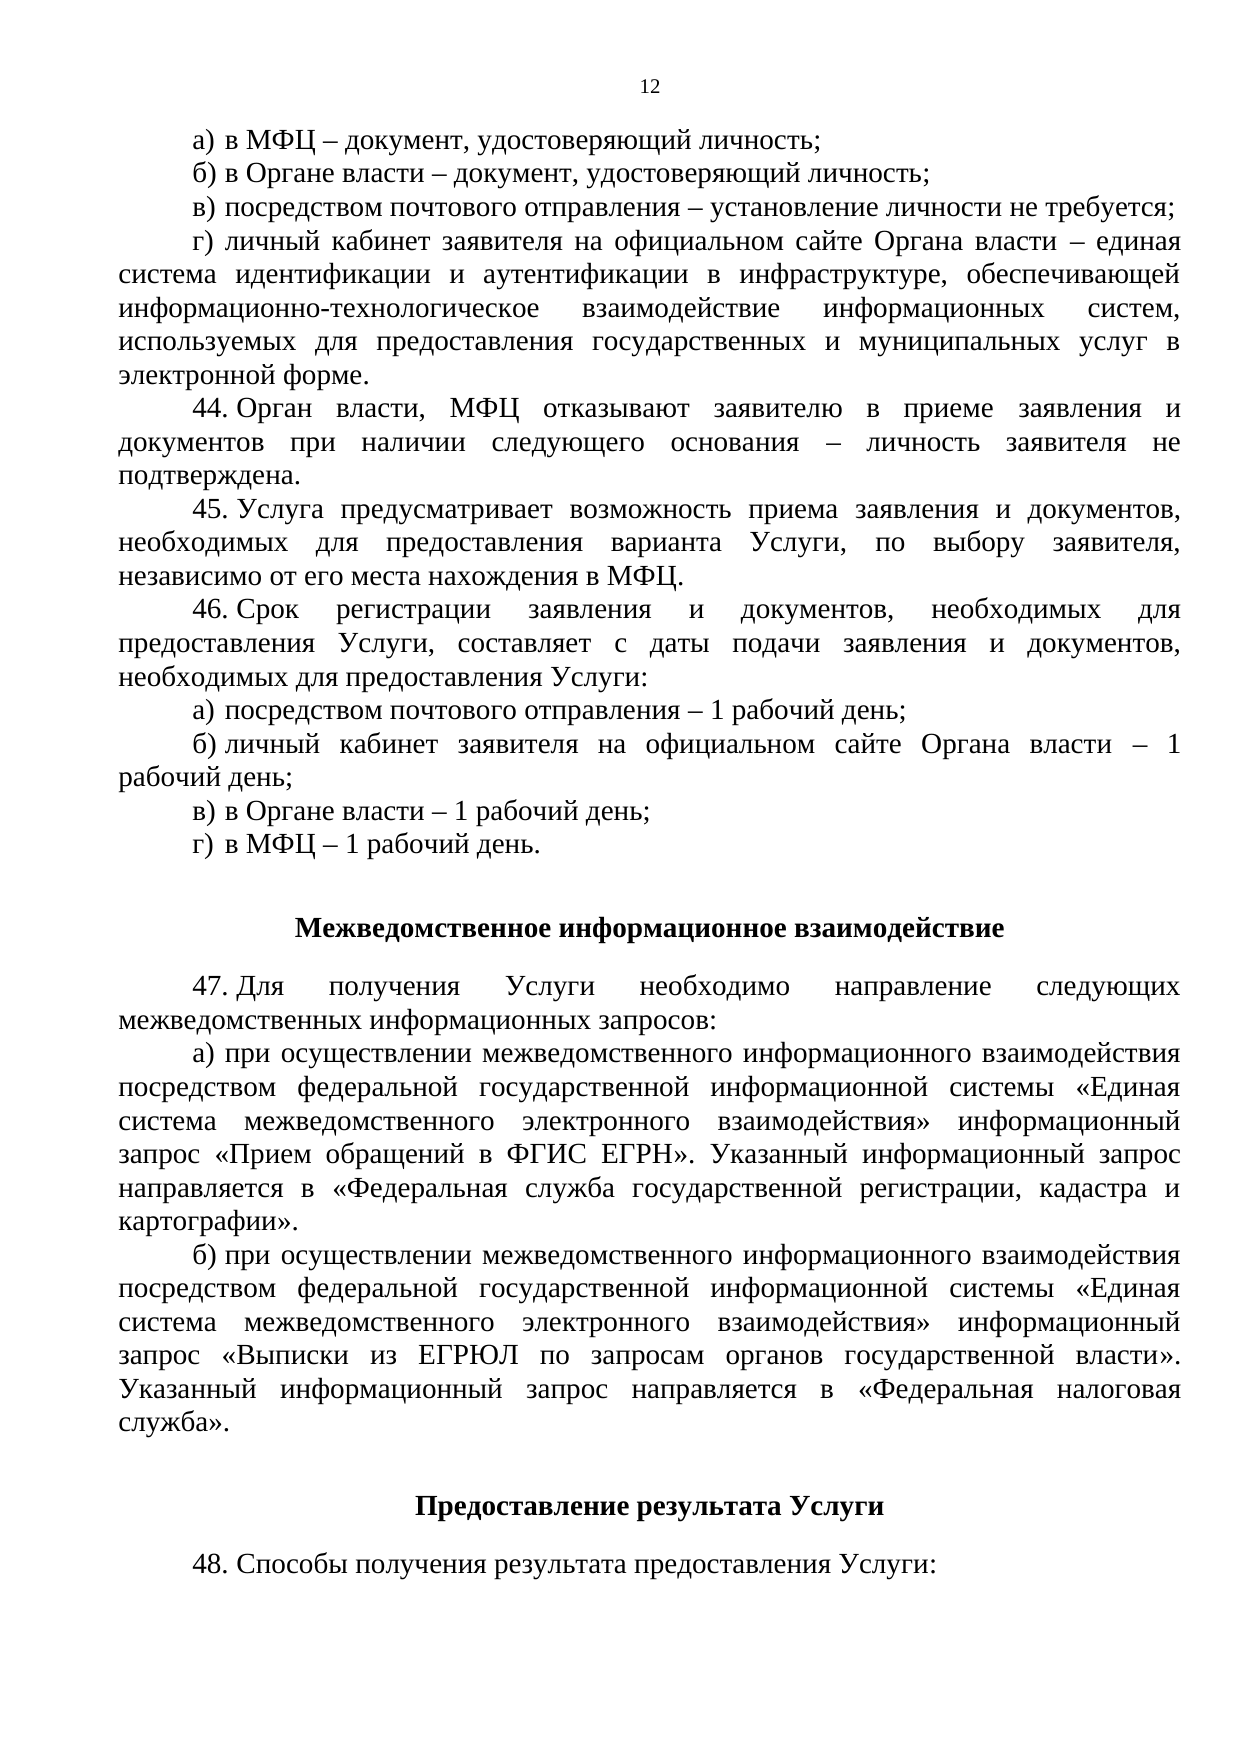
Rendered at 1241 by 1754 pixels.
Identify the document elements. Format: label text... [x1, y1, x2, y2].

list посредством почтового отправления – 1 рабочий день; [118, 692, 1181, 726]
list личный кабинет заявителя на официальном сайте Органа власти – 1 рабочий день; [118, 726, 1181, 793]
list Услуга предусматривает возможность приема заявления и документов, необходимых для предоставления варианта Услуги, по выбору заявителя, независимо от его места нахождения в МФЦ. [118, 491, 1181, 592]
list личный кабинет заявителя на официальном сайте Органа власти – единая система идентификации и аутентификации в инфраструктуре, обеспечивающей информационно-технологическое взаимодействие информационных систем, используемых для предоставления государственных и муниципальных услуг в электронной форме. [118, 223, 1181, 390]
list в Органе власти – документ, удостоверяющий личность; [118, 156, 1181, 189]
list при осуществлении межведомственного информационного взаимодействия посредством федеральной государственной информационной системы «Единая система межведомственного электронного взаимодействия» информационный запрос «Прием обращений в ФГИС ЕГРН». Указанный информационный запрос направляется в «Федеральная служба государственной регистрации, кадастра и картографии». [118, 1036, 1181, 1237]
list в Органе власти – 1 рабочий день; [118, 793, 1181, 826]
text Межведомственное информационное взаимодействие [118, 910, 1181, 943]
list в МФЦ – документ, удостоверяющий личность; [118, 122, 1181, 156]
list Способы получения результата предоставления Услуги: [118, 1547, 1181, 1580]
list Для получения Услуги необходимо направление следующих межведомственных информационных запросов: [118, 968, 1181, 1036]
list при осуществлении межведомственного информационного взаимодействия посредством федеральной государственной информационной системы «Единая система межведомственного электронного взаимодействия» информационный запрос «Выписки из ЕГРЮЛ по запросам органов государственной власти». Указанный информационный запрос направляется в «Федеральная налоговая служба». [118, 1237, 1181, 1438]
list в МФЦ – 1 рабочий день. [118, 826, 1181, 860]
list Орган власти, МФЦ отказывают заявителю в приеме заявления и документов при наличии следующего основания – личность заявителя не подтверждена. [118, 390, 1181, 491]
list посредством почтового отправления – установление личности не требуется; [118, 189, 1181, 223]
text Предоставление результата Услуги [118, 1488, 1181, 1522]
list Срок регистрации заявления и документов, необходимых для предоставления Услуги, составляет с даты подачи заявления и документов, необходимых для предоставления Услуги: [118, 592, 1181, 692]
